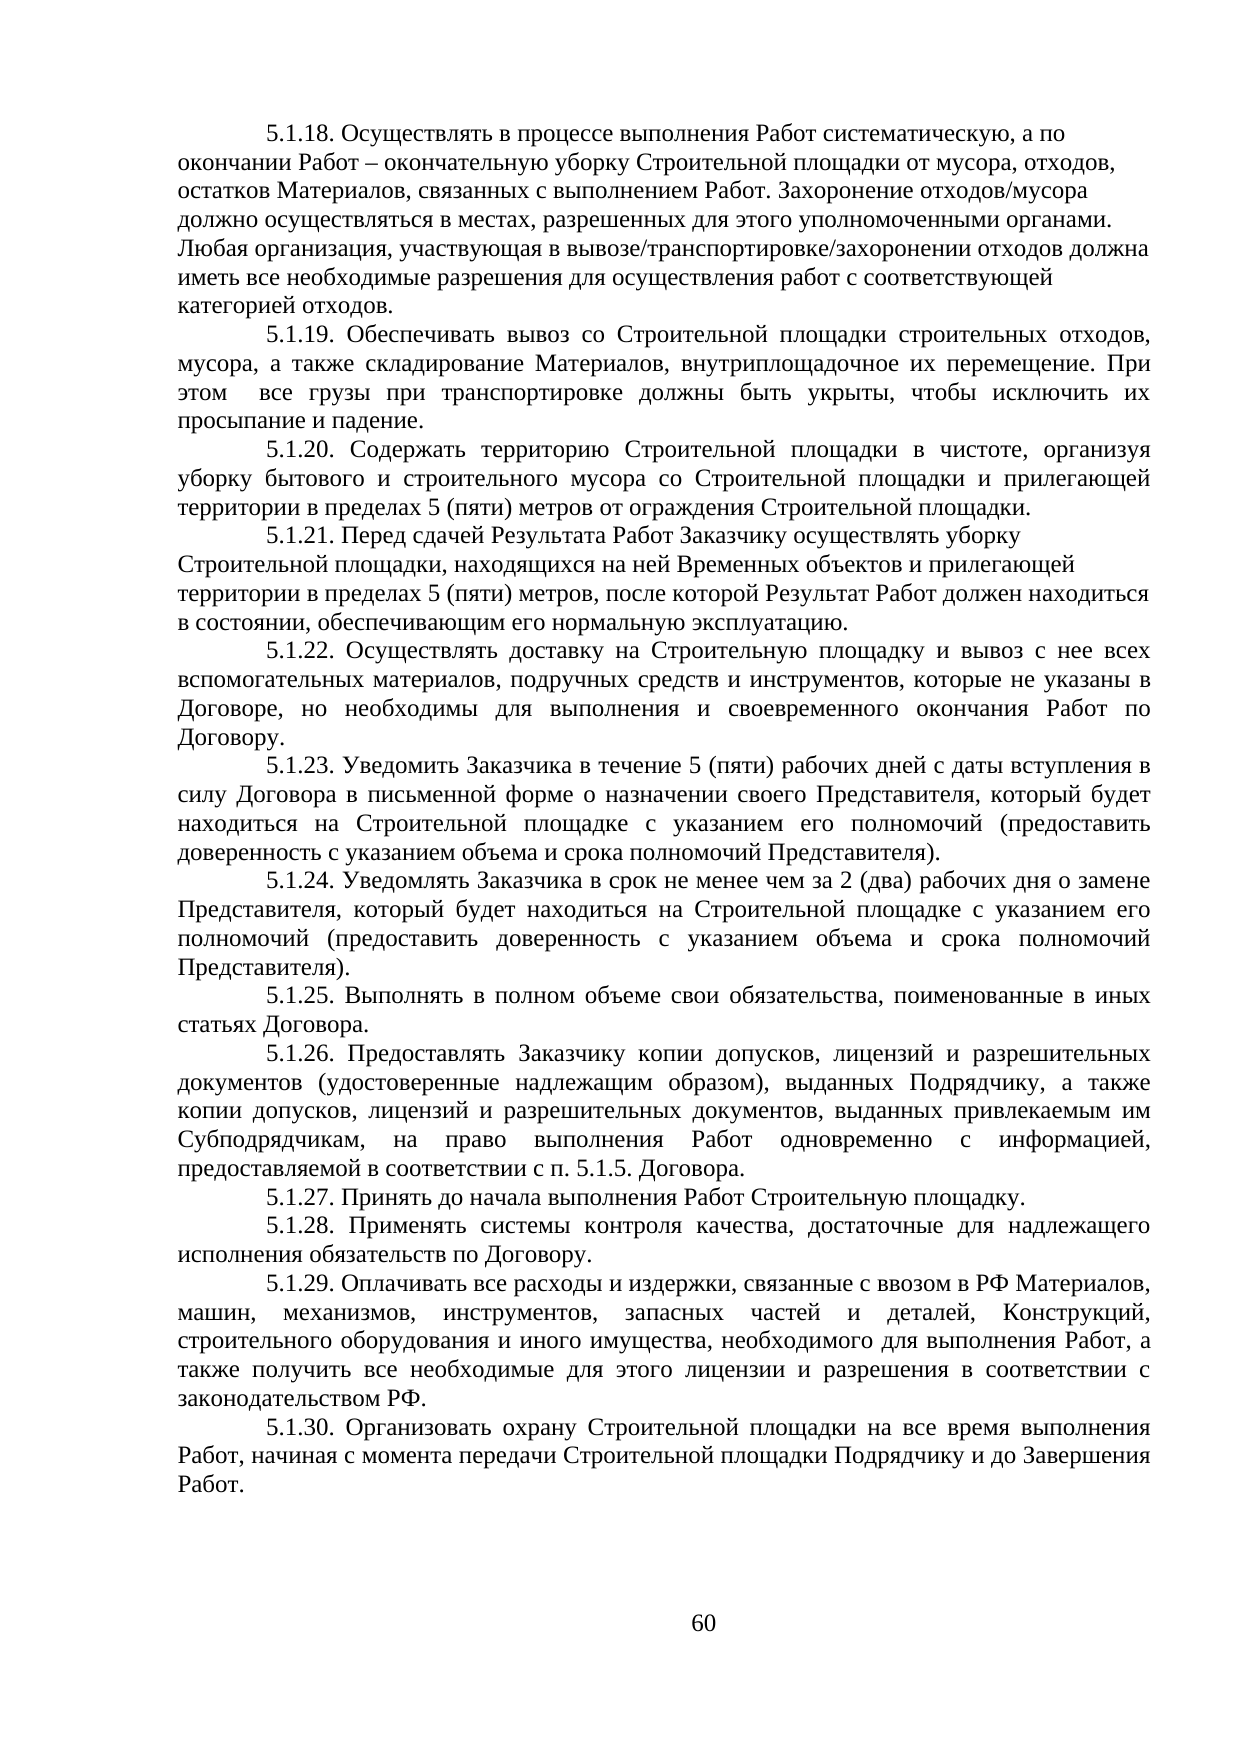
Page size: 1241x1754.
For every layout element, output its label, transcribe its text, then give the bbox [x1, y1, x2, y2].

text 5.1.22. Осуществлять доставку на Строительную площадку и вывоз с нее всех вспомогательных материалов, подручных средств и инструментов, которые не указаны в Договоре, но необходимы для выполнения и своевременного окончания Работ по Договору. [177, 636, 1152, 751]
text 5.1.28. Применять системы контроля качества, достаточные для надлежащего исполнения обязательств по Договору. [177, 1211, 1152, 1268]
text 5.1.19. Обеспечивать вывоз со Строительной площадки строительных отходов, мусора, а также складирование Материалов, внутриплощадочное их перемещение. При этом все грузы при транспортировке должны быть укрыты, чтобы исключить их просыпание и падение. [177, 319, 1152, 434]
text 5.1.23. Уведомить Заказчика в течение 5 (пяти) рабочих дней с даты вступления в силу Договора в письменной форме о назначении своего Представителя, который будет находиться на Строительной площадке с указанием его полномочий (предоставить доверенность с указанием объема и срока полномочий Представителя). [177, 751, 1152, 866]
text 5.1.24. Уведомлять Заказчика в срок не менее чем за 2 (два) рабочих дня о замене Представителя, который будет находиться на Строительной площадке с указанием его полномочий (предоставить доверенность с указанием объема и срока полномочий Представителя). [177, 866, 1152, 981]
text 5.1.18. Осуществлять в процессе выполнения Работ систематическую, а по окончании Работ – окончательную уборку Строительной площадки от мусора, отходов, остатков Материалов, связанных с выполнением Работ. Захоронение отходов/мусора должно осуществляться в местах, разрешенных для этого уполномоченными органами. Любая организация, участвующая в вывозе/транспортировке/захоронении отходов должна иметь все необходимые разрешения для осуществления работ с соответствующей категорией отходов. [177, 118, 1152, 319]
text 5.1.30. Организовать охрану Строительной площадки на все время выполнения Работ, начиная с момента передачи Строительной площадки Подрядчику и до Завершения Работ. [177, 1412, 1152, 1498]
text 5.1.26. Предоставлять Заказчику копии допусков, лицензий и разрешительных документов (удостоверенные надлежащим образом), выданных Подрядчику, а также копии допусков, лицензий и разрешительных документов, выданных привлекаемым им Субподрядчикам, на право выполнения Работ одновременно с информацией, предоставляемой в соответствии с п. 5.1.5. Договора. [177, 1038, 1152, 1182]
text 5.1.27. Принять до начала выполнения Работ Строительную площадку. [177, 1182, 1152, 1211]
text 5.1.21. Перед сдачей Результата Работ Заказчику осуществлять уборку Строительной площадки, находящихся на ней Временных объектов и прилегающей территории в пределах 5 (пяти) метров, после которой Результат Работ должен находиться в состоянии, обеспечивающим его нормальную эксплуатацию. [177, 521, 1152, 636]
text 5.1.29. Оплачивать все расходы и издержки, связанные с ввозом в РФ Материалов, машин, механизмов, инструментов, запасных частей и деталей, Конструкций, строительного оборудования и иного имущества, необходимого для выполнения Работ, а также получить все необходимые для этого лицензии и разрешения в соответствии с законодательством РФ. [177, 1268, 1152, 1412]
text 5.1.25. Выполнять в полном объеме свои обязательства, поименованные в иных статьях Договора. [177, 981, 1152, 1038]
text 5.1.20. Содержать территорию Строительной площадки в чистоте, организуя уборку бытового и строительного мусора со Строительной площадки и прилегающей территории в пределах 5 (пяти) метров от ограждения Строительной площадки. [177, 434, 1152, 521]
